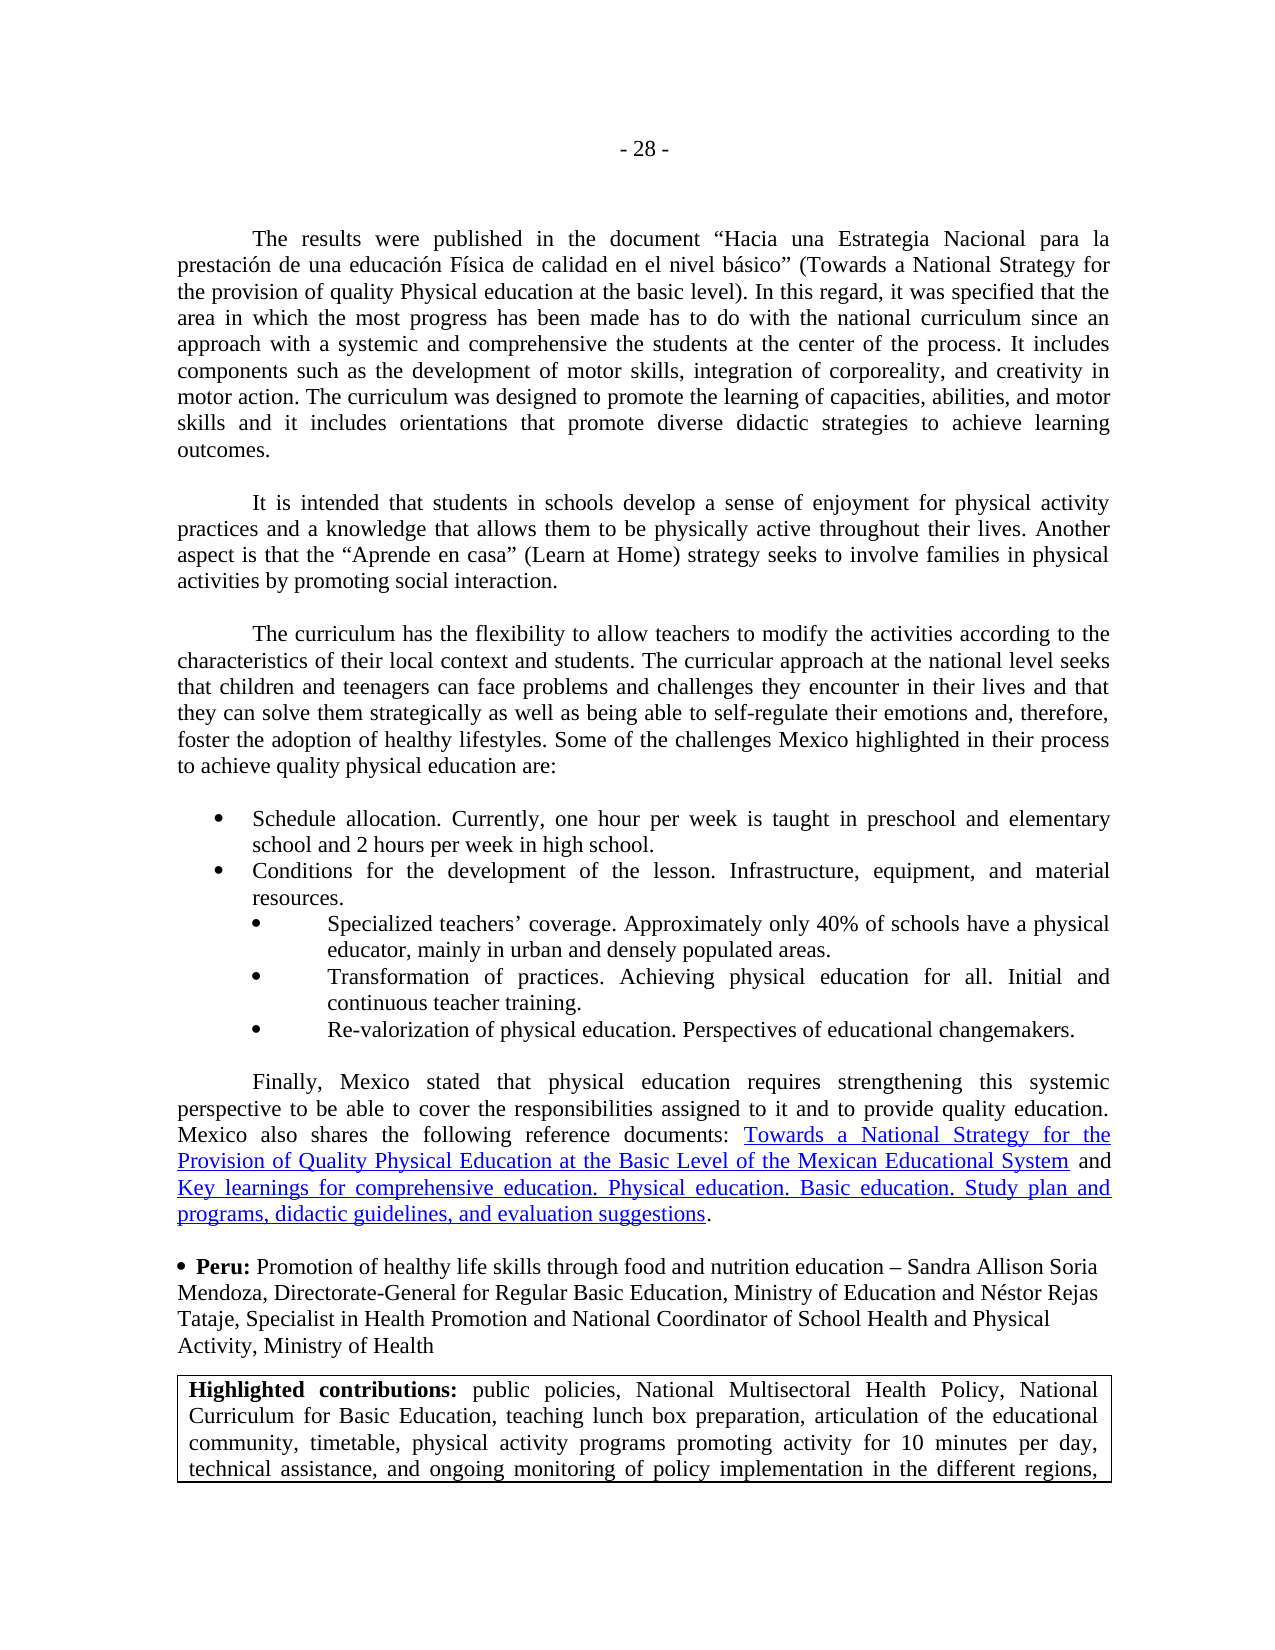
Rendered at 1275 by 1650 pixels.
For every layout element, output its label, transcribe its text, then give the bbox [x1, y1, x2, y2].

list Transformation of practices. Achieving physical education for all. Initial and continuous teacher training. [252, 963, 1111, 1016]
list Conditions for the development of the lesson. Infrastructure, equipment, and material resources. [214, 857, 1111, 910]
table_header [178, 1376, 1111, 1481]
text The results were published in the document “Hacia una Estrategia Nacional para la prestación de una educación Física de calidad en el nivel básico” (Towards a National Strategy for the provision of quality Physical education at the basic level). In this regard, it was specified that the area in which the most progress has been made has to do with the national curriculum since an approach with a systemic and comprehensive the students at the center of the process. It includes components such as the development of motor skills, integration of corporeality, and creativity in motor action. The curriculum was designed to promote the learning of capacities, abilities, and motor skills and it includes orientations that promote diverse didactic strategies to achieve learning outcomes. [177, 225, 1111, 462]
list Specialized teachers’ coverage. Approximately only 40% of schools have a physical educator, mainly in urban and densely populated areas. [252, 910, 1111, 963]
list Schedule allocation. Currently, one hour per week is taught in preschool and elementary school and 2 hours per week in high school. [214, 805, 1111, 857]
list Re-valorization of physical education. Perspectives of educational changemakers. [252, 1016, 1111, 1042]
list Peru: Promotion of healthy life skills through food and nutrition education – Sandra Allison Soria Mendoza, Directorate-General for Regular Basic Education, Ministry of Education and Néstor Rejas Tataje, Specialist in Health Promotion and National Coordinator of School Health and Physical Activity, Ministry of Health [177, 1253, 1111, 1358]
text Finally, Mexico stated that physical education requires strengthening this systemic perspective to be able to cover the responsibilities assigned to it and to provide quality education. Mexico also shares the following reference documents: Towards a National Strategy for the Provision of Quality Physical Education at the Basic Level of the Mexican Educational System and Key learnings for comprehensive education. Physical education. Basic education. Study plan and programs, didactic guidelines, and evaluation suggestions. [177, 1068, 1111, 1197]
text The curriculum has the flexibility to allow teachers to modify the activities according to the characteristics of their local context and students. The curricular approach at the national level seeks that children and teenagers can face problems and challenges they encounter in their lives and that they can solve them strategically as well as being able to self-regulate their emotions and, therefore, foster the adoption of healthy lifestyles. Some of the challenges Mexico highlighted in their process to achieve quality physical education are: [177, 620, 1111, 778]
text It is intended that students in schools develop a sense of enjoyment for physical activity practices and a knowledge that allows them to be physically active throughout their lives. Another aspect is that the “Aprende en casa” (Learn at Home) strategy seeks to involve families in physical activities by promoting social interaction. [177, 488, 1111, 594]
